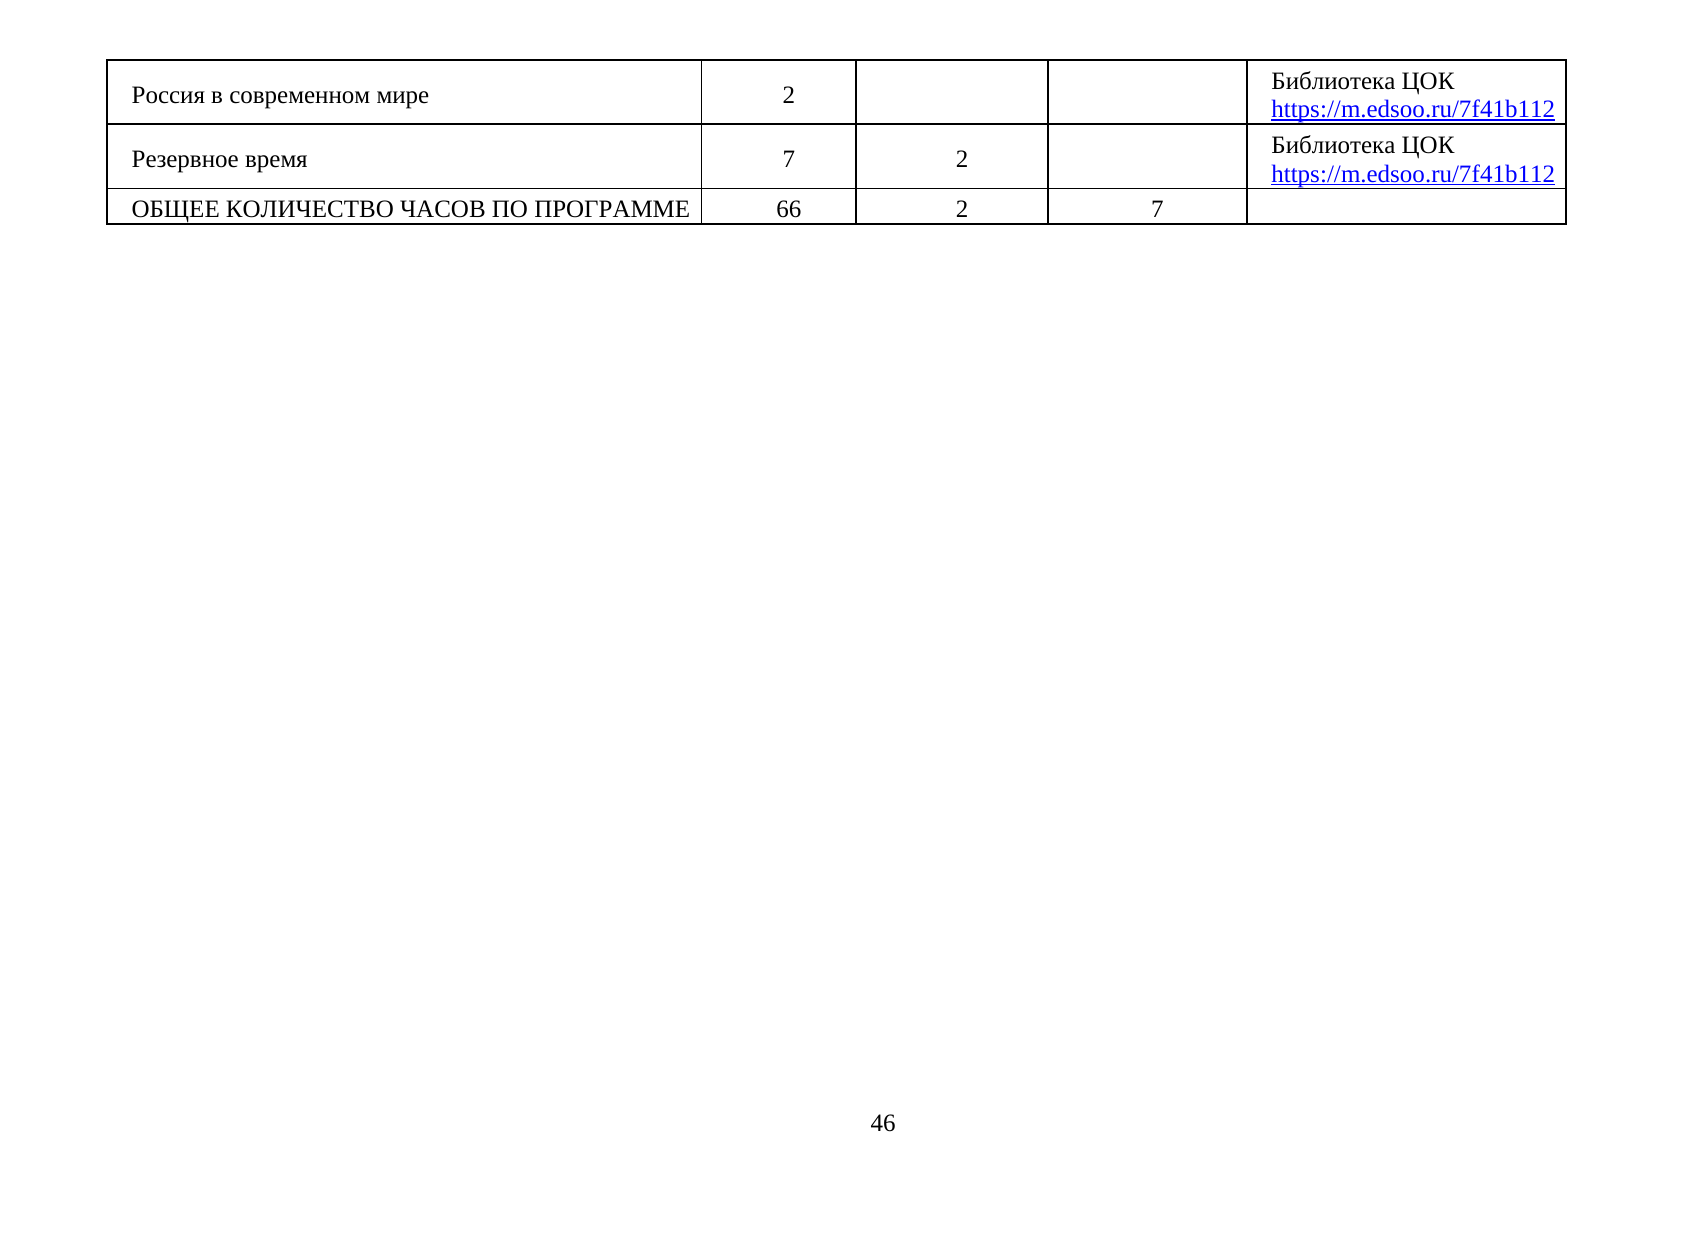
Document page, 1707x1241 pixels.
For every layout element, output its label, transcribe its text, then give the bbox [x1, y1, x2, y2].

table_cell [1248, 125, 1565, 188]
table_cell Россия в современном мире [108, 61, 701, 123]
table_cell 7 [1049, 189, 1246, 223]
table_cell 66 [702, 189, 855, 223]
table_cell 7 [702, 125, 855, 188]
table_cell [1049, 125, 1246, 188]
table_cell 2 [857, 189, 1047, 223]
table_cell [1248, 189, 1565, 223]
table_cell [1248, 61, 1565, 123]
table_cell [857, 61, 1047, 123]
table_cell Резервное время [108, 125, 701, 188]
table_cell [1049, 61, 1246, 123]
table_cell ОБЩЕЕ КОЛИЧЕСТВО ЧАСОВ ПО ПРОГРАММЕ [108, 189, 701, 223]
table_cell 2 [702, 61, 855, 123]
table_cell 2 [857, 125, 1047, 188]
